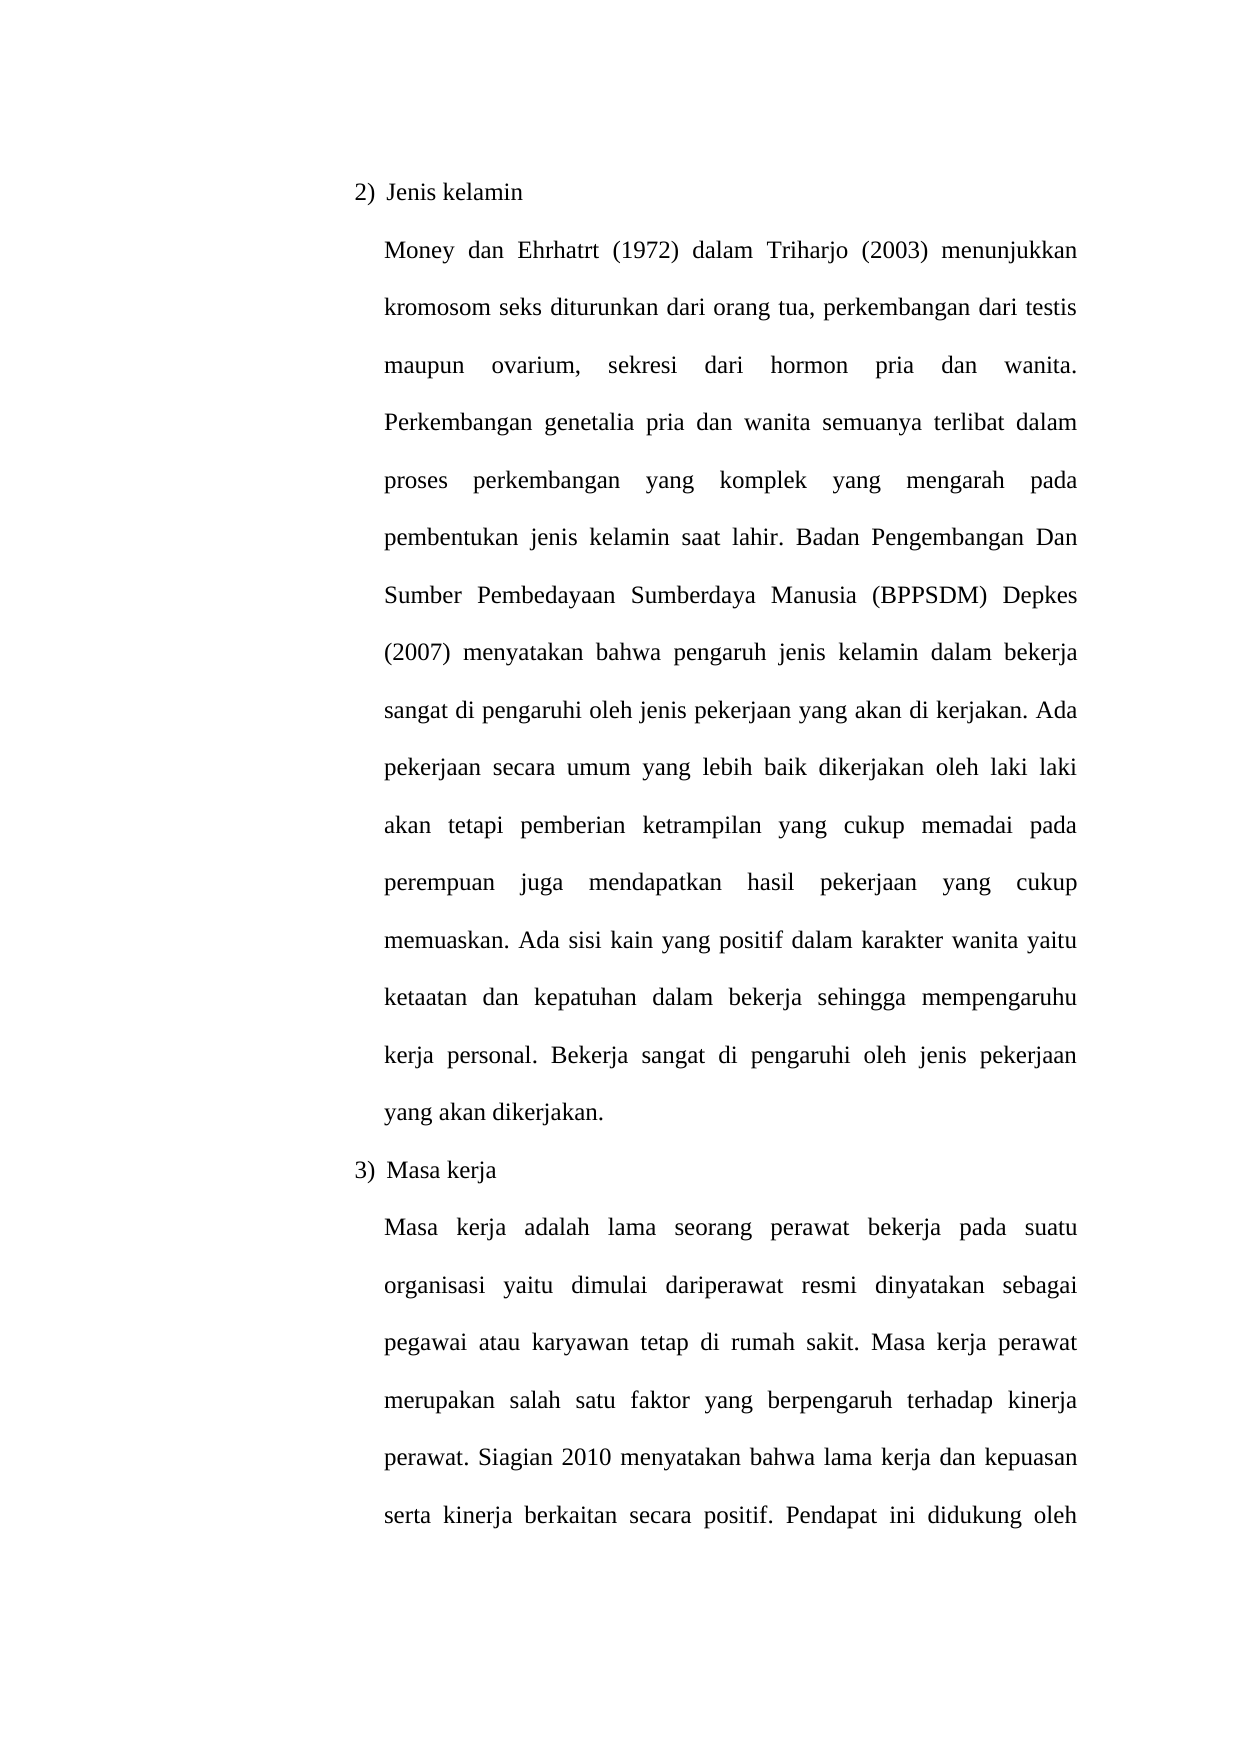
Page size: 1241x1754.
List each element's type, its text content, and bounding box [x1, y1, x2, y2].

list Masa kerja [354, 1155, 1078, 1183]
list Money dan Ehrhatrt (1972) dalam Triharjo (2003) menunjukkan kromosom seks diturunkan dari orang tua, perkembangan dari testis maupun ovarium, sekresi dari hormon pria dan wanita. Perkembangan genetalia pria dan wanita semuanya terlibat dalam proses perkembangan yang komplek yang mengarah pada pembentukan jenis kelamin saat lahir. Badan Pengembangan Dan Sumber Pembedayaan Sumberdaya Manusia (BPPSDM) Depkes (2007) menyatakan bahwa pengaruh jenis kelamin dalam bekerja sangat di pengaruhi oleh jenis pekerjaan yang akan di kerjakan. Ada pekerjaan secara umum yang lebih baik dikerjakan oleh laki laki akan tetapi pemberian ketrampilan yang cukup memadai pada perempuan juga mendapatkan hasil pekerjaan yang cukup memuaskan. Ada sisi kain yang positif dalam karakter wanita yaitu ketaatan dan kepatuhan dalam bekerja sehingga mempengaruhu kerja personal. Bekerja sangat di pengaruhi oleh jenis pekerjaan yang akan dikerjakan. [384, 235, 1078, 1126]
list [384, 1212, 1078, 1528]
list Jenis kelamin [354, 177, 1078, 206]
